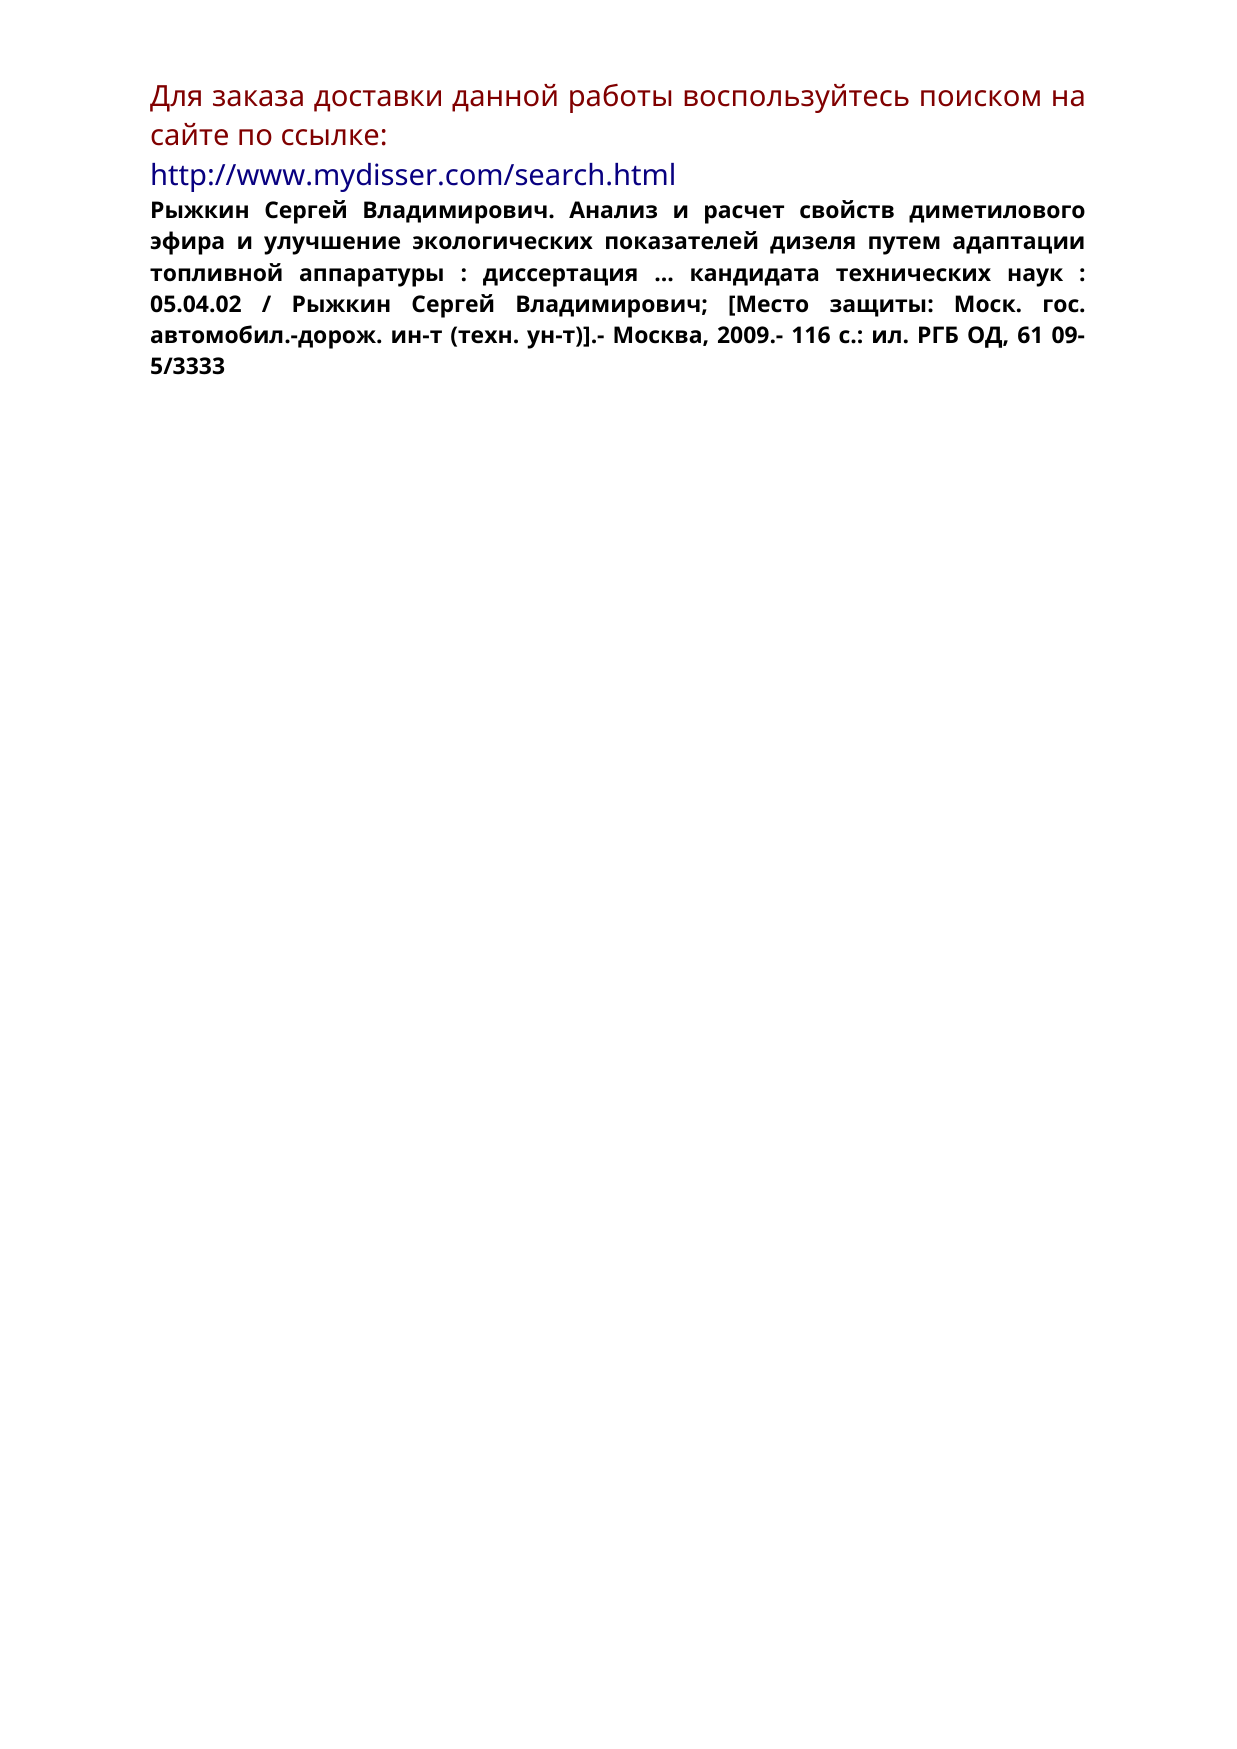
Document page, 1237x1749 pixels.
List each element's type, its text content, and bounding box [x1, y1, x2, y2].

text Рыжкин Сергей Владимирович. Анализ и расчет свойств диметилового эфира и улучшение экологических показателей дизеля путем адаптации топливной аппаратуры : диссертация ... кандидата технических наук : 05.04.02 / Рыжкин Сергей Владимирович; [Место защиты: Моск. гос. автомобил.-дорож. ин-т (техн. ун-т)].- Москва, 2009.- 116 с.: ил. РГБ ОД, 61 09-5/3333 [150, 194, 1086, 382]
